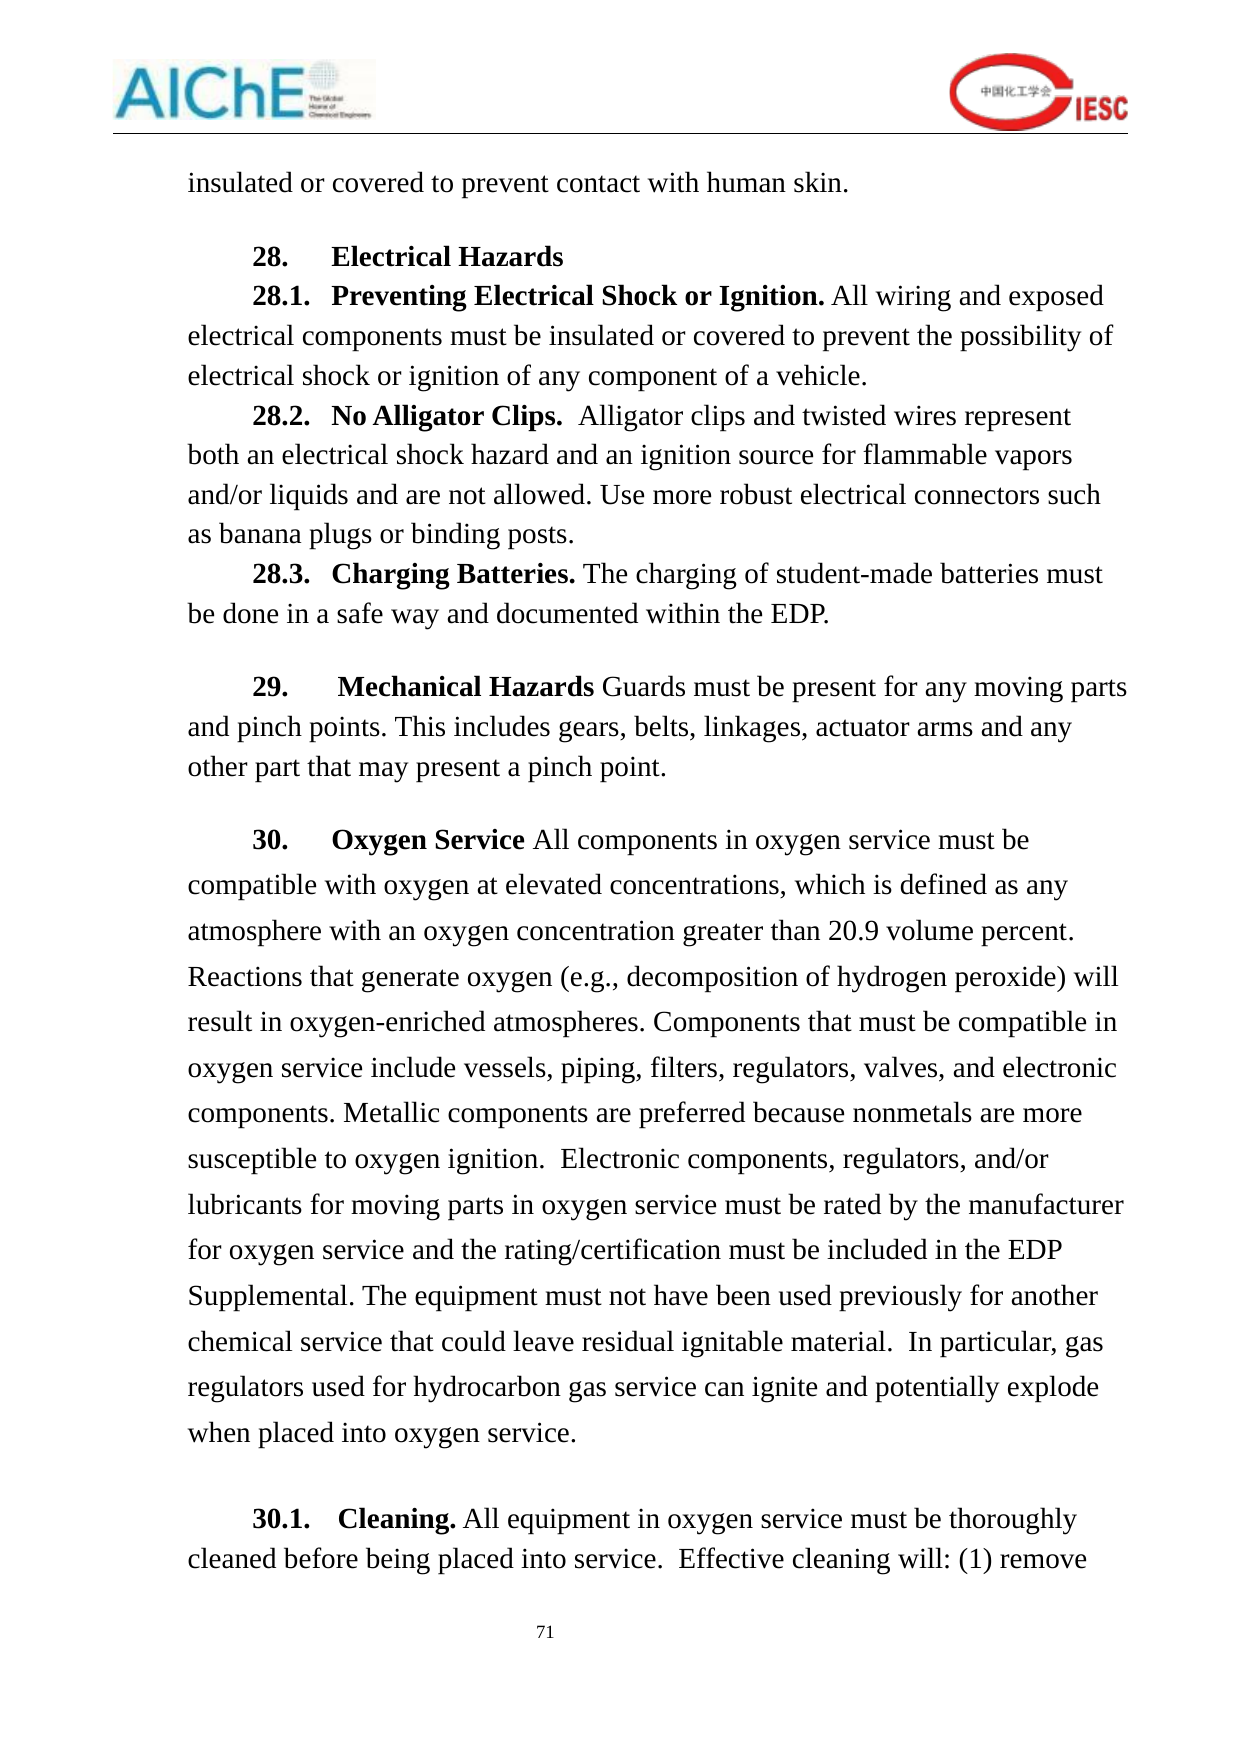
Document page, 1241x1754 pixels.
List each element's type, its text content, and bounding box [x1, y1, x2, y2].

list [187, 163, 1128, 202]
list Mechanical Hazards Guards must be present for any moving parts and pinch points. This includes gears, belts, linkages, actuator arms and any other part that may present a pinch point. [187, 666, 1128, 785]
picture [949, 53, 1128, 131]
list Electrical Hazards [187, 236, 1128, 276]
list No Alligator Clips. Alligator clips and twisted wires represent both an electrical shock hazard and an ignition source for flammable vapors and/or liquids and are not allowed. Use more robust electrical connectors such as banana plugs or binding posts. [187, 394, 1128, 553]
list Preventing Electrical Shock or Ignition. All wiring and exposed electrical components must be insulated or covered to prevent the possibility of electrical shock or ignition of any component of a vehicle. [187, 276, 1128, 394]
list Charging Batteries. The charging of student-made batteries must be done in a safe way and documented within the EDP. [187, 553, 1128, 633]
list Oxygen Service All components in oxygen service must be compatible with oxygen at elevated concentrations, which is defined as any atmosphere with an oxygen concentration greater than 20.9 volume percent. Reactions that generate oxygen (e.g., decomposition of hydrogen peroxide) will result in oxygen-enriched atmospheres. Components that must be compatible in oxygen service include vessels, piping, filters, regulators, valves, and electronic components. Metallic components are preferred because nonmetals are more susceptible to oxygen ignition. Electronic components, regulators, and/or lubricants for moving parts in oxygen service must be rated by the manufacturer for oxygen service and the rating/certification must be included in the EDP Supplemental. The equipment must not have been used previously for another chemical service that could leave residual ignitable material. In particular, gas regulators used for hydrocarbon gas service can ignite and potentially explode when placed into oxygen service. [187, 819, 1128, 1452]
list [187, 1498, 1128, 1578]
picture [112, 59, 376, 120]
